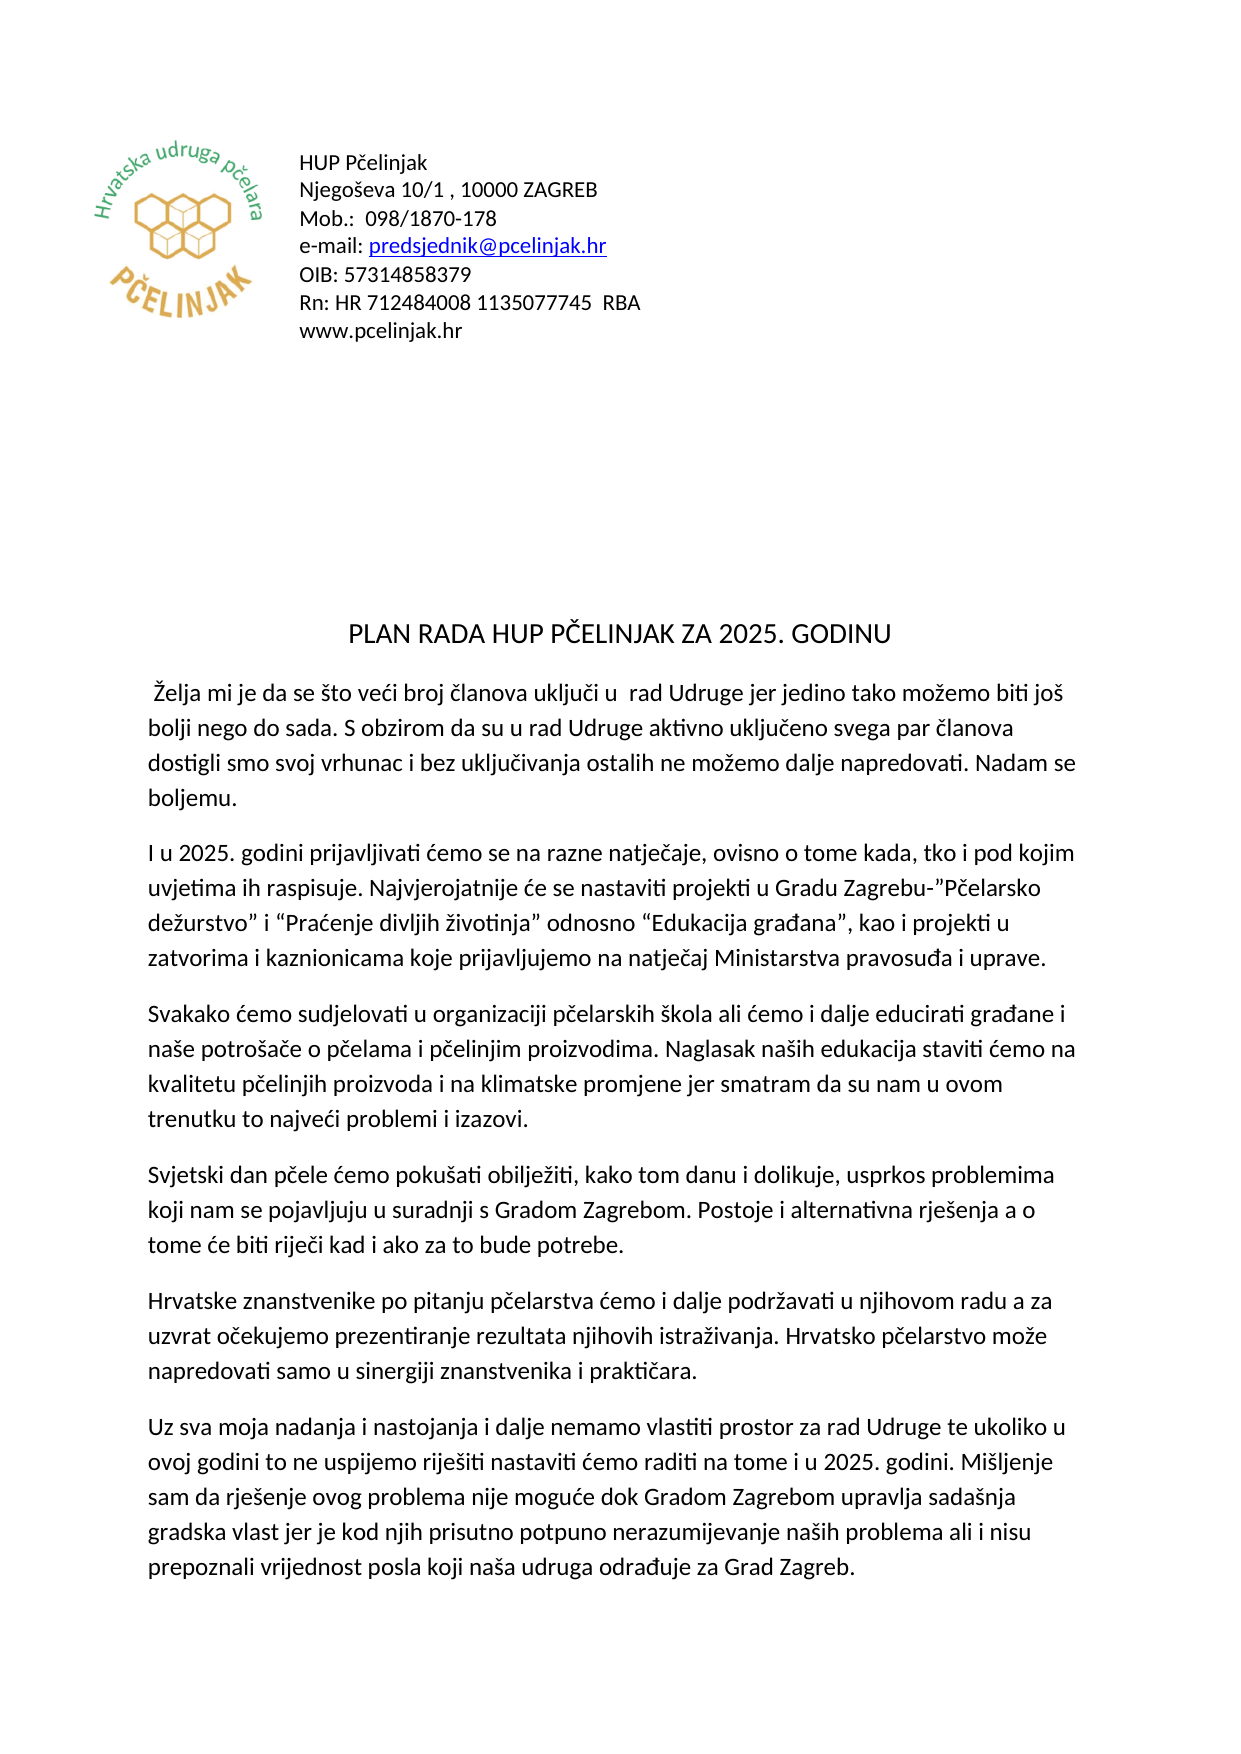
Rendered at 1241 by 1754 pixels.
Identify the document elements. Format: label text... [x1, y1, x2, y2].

text Hrvatske znanstvenike po pitanju pčelarstva ćemo i dalje podržavati u njihovom radu a za uzvrat očekujemo prezentiranje rezultata njihovih istraživanja. Hrvatsko pčelarstvo može napredovati samo u sinergiji znanstvenika i praktičara. [148, 1285, 1093, 1386]
text Želja mi je da se što veći broj članova uključi u rad Udruge jer jedino tako možemo biti još bolji nego do sada. S obzirom da su u rad Udruge aktivno uključeno svega par članova dostigli smo svoj vrhunac i bez uključivanja ostalih ne možemo dalje napredovati. Nadam se boljemu. [148, 677, 1093, 812]
picture [82, 124, 281, 332]
text I u 2025. godini prijavljivati ćemo se na razne natječaje, ovisno o tome kada, tko i pod kojim uvjetima ih raspisuje. Najvjerojatnije će se nastaviti projekti u Gradu Zagrebu-”Pčelarsko dežurstvo” i “Praćenje divljih životinja” odnosno “Edukacija građana”, kao i projekti u zatvorima i kaznionicama koje prijavljujemo na natječaj Ministarstva pravosuđa i uprave. [148, 837, 1093, 973]
text Mob.: 098/1870-178 [281, 204, 1093, 232]
text e-mail: predsjednik@pcelinjak.hr [281, 232, 1093, 260]
text Svakako ćemo sudjelovati u organizaciji pčelarskih škola ali ćemo i dalje educirati građane i naše potrošače o pčelama i pčelinjim proizvodima. Naglasak naših edukacija staviti ćemo na kvalitetu pčelinjih proizvoda i na klimatske promjene jer smatram da su nam u ovom trenutku to najveći problemi i izazovi. [148, 998, 1093, 1134]
text Njegoševa 10/1 , 10000 ZAGREB [281, 176, 1093, 204]
text Svjetski dan pčele ćemo pokušati obilježiti, kako tom danu i dolikuje, usprkos problemima koji nam se pojavljuju u suradnji s Gradom Zagrebom. Postoje i alternativna rješenja a o tome će biti riječi kad i ako za to bude potrebe. [148, 1159, 1093, 1260]
text Uz sva moja nadanja i nastojanja i dalje nemamo vlastiti prostor za rad Udruge te ukoliko u ovoj godini to ne uspijemo riješiti nastaviti ćemo raditi na tome i u 2025. godini. Mišljenje sam da rješenje ovog problema nije moguće dok Gradom Zagrebom upravlja sadašnja gradska vlast jer je kod njih prisutno potpuno nerazumijevanje naših problema ali i nisu prepoznali vrijednost posla koji naša udruga odrađuje za Grad Zagreb. [148, 1411, 1093, 1581]
text Rn: HR 712484008 1135077745 RBA [281, 288, 1093, 316]
text OIB: 57314858379 [281, 260, 1093, 288]
text HUP Pčelinjak [281, 148, 1093, 176]
text PLAN RADA HUP PČELINJAK ZA 2025. GODINU [148, 615, 1093, 651]
text www.pcelinjak.hr [148, 316, 1093, 344]
